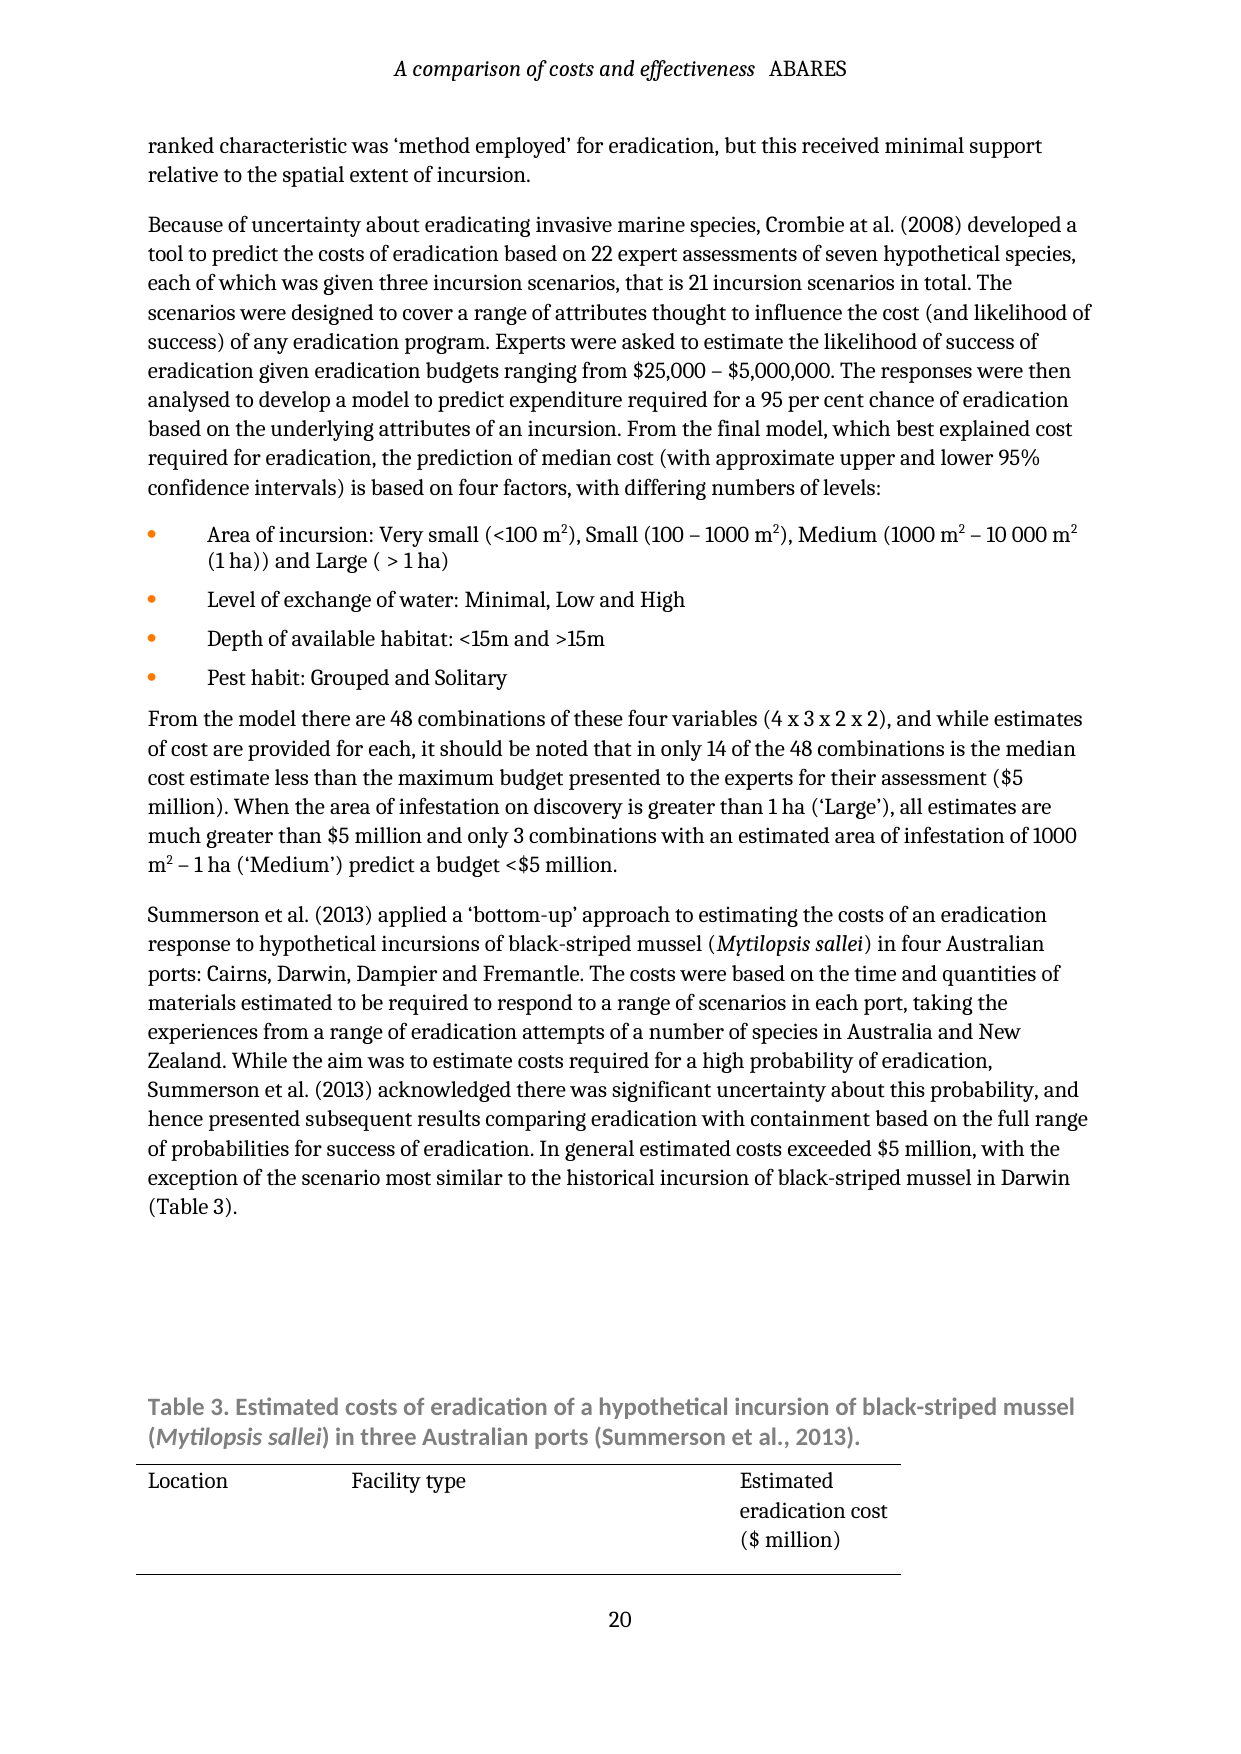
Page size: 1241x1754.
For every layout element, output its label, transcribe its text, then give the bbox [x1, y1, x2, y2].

list Depth of available habitat: <15m and >15m [148, 626, 1092, 652]
list Level of exchange of water: Minimal, Low and High [148, 587, 1092, 613]
text Because of uncertainty about eradicating invasive marine species, Crombie at al. (2008) developed a tool to predict the costs of eradication based on 22 expert assessments of seven hypothetical species, each of which was given three incursion scenarios, that is 21 incursion scenarios in total. The scenarios were designed to cover a range of attributes thought to influence the cost (and likelihood of success) of any eradication program. Experts were asked to estimate the likelihood of success of eradication given eradication budgets ranging from $25,000 – $5,000,000. The responses were then analysed to develop a model to predict expenditure required for a 95 per cent chance of eradication based on the underlying attributes of an incursion. From the final model, which best explained cost required for eradication, the prediction of median cost (with approximate upper and lower 95% confidence intervals) is based on four factors, with differing numbers of levels: [148, 209, 1092, 501]
table_header Facility type [340, 1465, 728, 1574]
table_header Estimated eradication cost ($ million) [728, 1465, 901, 1574]
list Area of incursion: Very small (<100 m2), Small (100 – 1000 m2), Medium (1000 m2 – 10 000 m2 (1 ha)) and Large ( > 1 ha) [148, 522, 1092, 574]
text Table 3. Estimated costs of eradication of a hypothetical incursion of black-striped mussel (Mytilopsis sallei) in three Australian ports (Summerson et al., 2013). [148, 1391, 1092, 1452]
list Pest habit: Grouped and Solitary [148, 664, 1092, 691]
text Summerson et al. (2013) applied a ‘bottom-up’ approach to estimating the costs of an eradication response to hypothetical incursions of black-striped mussel (Mytilopsis sallei) in four Australian ports: Cairns, Darwin, Dampier and Fremantle. The costs were based on the time and quantities of materials estimated to be required to respond to a range of scenarios in each port, taking the experiences from a range of eradication attempts of a number of species in Australia and New Zealand. While the aim was to estimate costs required for a high probability of eradication, Summerson et al. (2013) acknowledged there was significant uncertainty about this probability, and hence presented subsequent results comparing eradication with containment based on the full range of probabilities for success of eradication. In general estimated costs exceeded $5 million, with the exception of the scenario most similar to the historical incursion of black-striped mussel in Darwin (Table 3). [148, 899, 1092, 1220]
text From the model there are 48 combinations of these four variables (4 x 3 x 2 x 2), and while estimates of cost are provided for each, it should be noted that in only 14 of the 48 combinations is the median cost estimate less than the maximum budget presented to the experts for their assessment ($5 million). When the area of infestation on discovery is greater than 1 ha (‘Large’), all estimates are much greater than $5 million and only 3 combinations with an estimated area of infestation of 1000 m2 – 1 ha (‘Medium’) predict a budget <$5 million. [148, 703, 1092, 878]
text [148, 130, 1092, 188]
table_header Location [136, 1465, 340, 1574]
